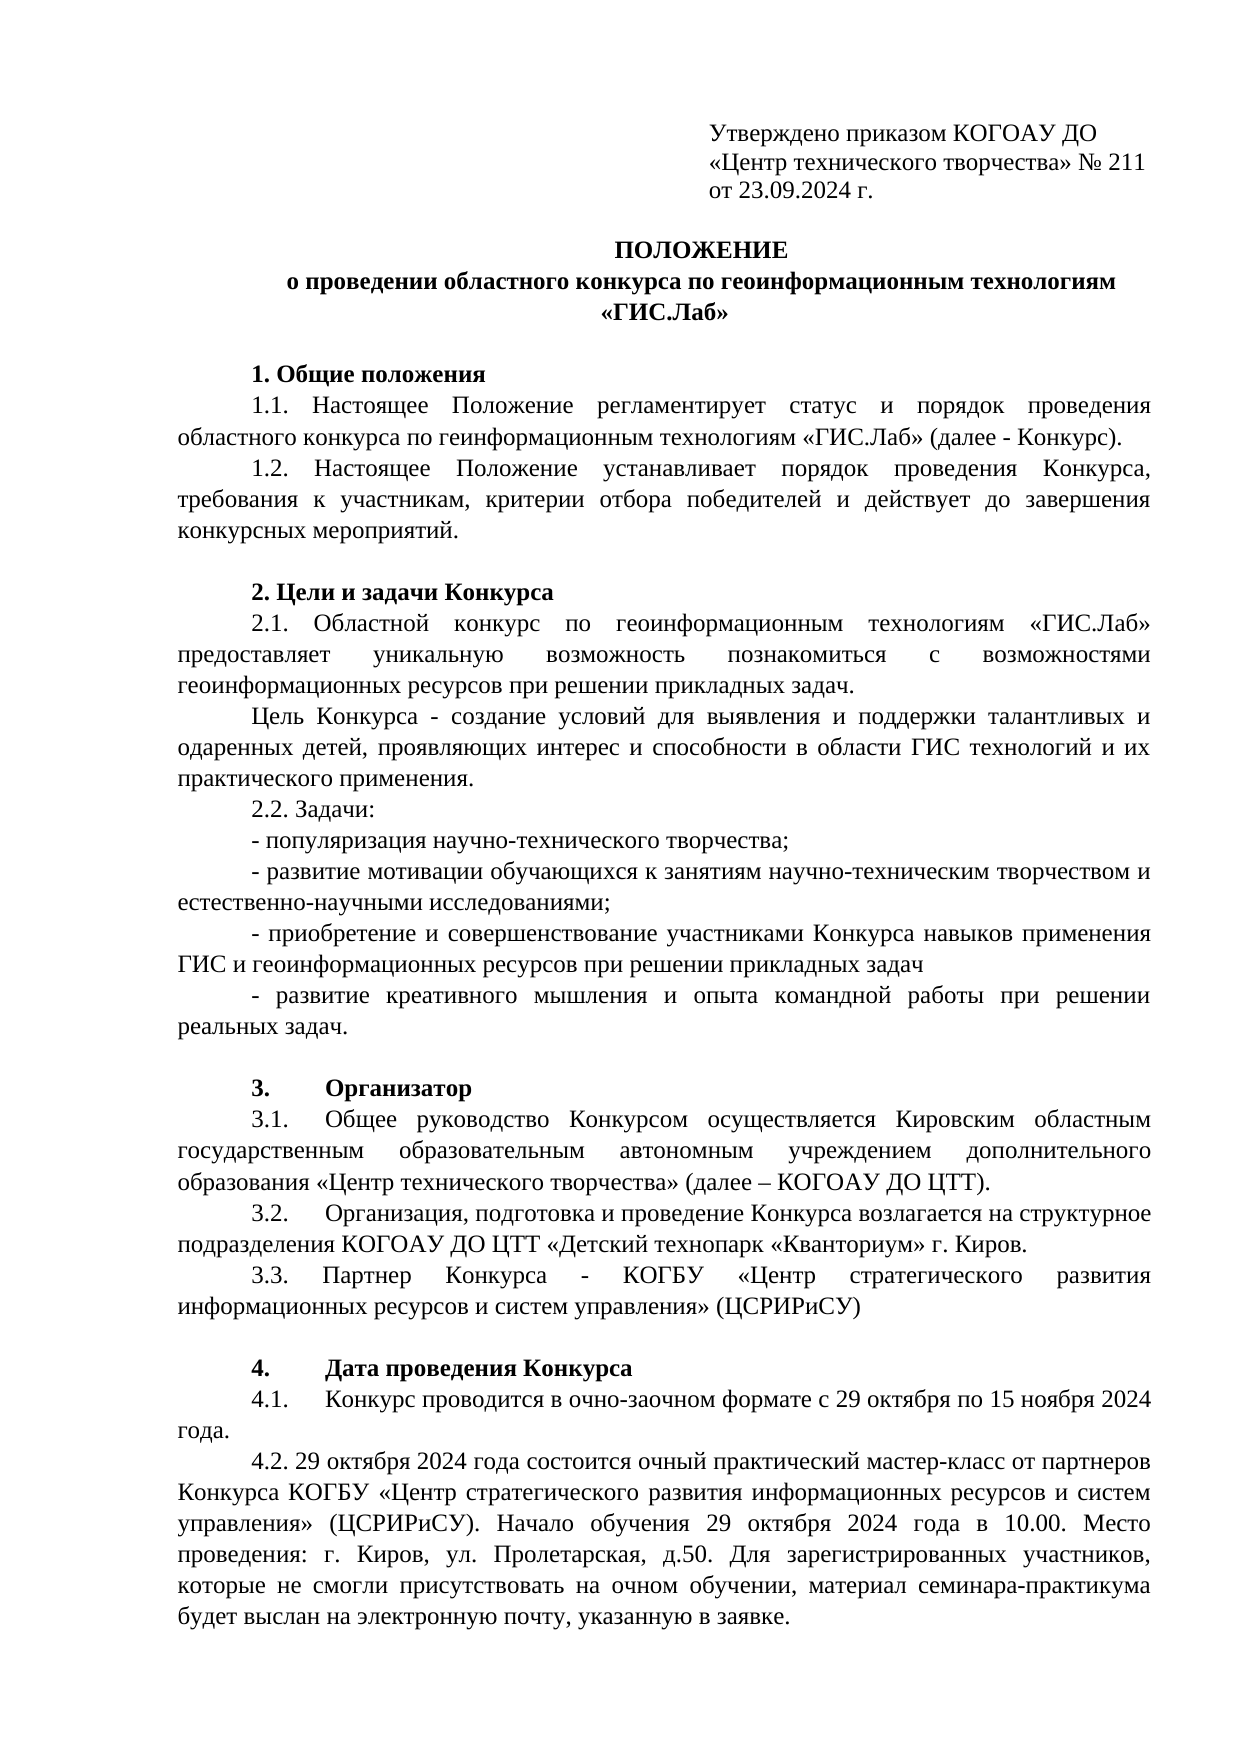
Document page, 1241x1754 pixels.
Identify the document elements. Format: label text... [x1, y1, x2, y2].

text 2. Цели и задачи Конкурса [177, 577, 1152, 606]
text Цель Конкурса - создание условий для выявления и поддержки талантливых и одаренных детей, проявляющих интерес и способности в области ГИС технологий и их практического применения. [177, 701, 1152, 792]
title Утверждено приказом КОГОАУ ДО «Центр технического творчества» № 211 от 23.09.2024 г. [709, 118, 1152, 204]
text - развитие мотивации обучающихся к занятиям научно-техническим творчеством и естественно-научными исследованиями; [177, 856, 1152, 916]
text 3.1. Общее руководство Конкурсом осуществляется Кировским областным государственным образовательным автономным учреждением дополнительного образования «Центр технического творчества» (далее – КОГОАУ ДО ЦТТ). [177, 1104, 1152, 1195]
text 1.2. Настоящее Положение устанавливает порядок проведения Конкурса, требования к участникам, критерии отбора победителей и действует до завершения конкурсных мероприятий. [177, 453, 1152, 543]
text 3. Организатор [177, 1073, 1152, 1102]
text 2.2. Задачи: [177, 794, 1152, 823]
text 4.2. 29 октября 2024 года состоится очный практический мастер-класс от партнеров Конкурса КОГБУ «Центр стратегического развития информационных ресурсов и систем управления» (ЦСРИРиСУ). Начало обучения 29 октября 2024 года в 10.00. Место проведения: г. Киров, ул. Пролетарская, д.50. Для зарегистрированных участников, которые не смогли присутствовать на очном обучении, материал семинара-практикума будет выслан на электронную почту, указанную в заявке. [177, 1446, 1152, 1630]
text - популяризация научно-технического творчества; [177, 825, 1152, 854]
text о проведении областного конкурса по геоинформационным технологиям «ГИС.Лаб» [177, 266, 1152, 326]
text ПОЛОЖЕНИЕ [177, 235, 1152, 264]
text 1. Общие положения [177, 359, 1152, 388]
text 4. Дата проведения Конкурса [177, 1353, 1152, 1382]
text 3.3. Партнер Конкурса - КОГБУ «Центр стратегического развития информационных ресурсов и систем управления» (ЦСРИРиСУ) [177, 1260, 1152, 1319]
text 3.2. Организация, подготовка и проведение Конкурса возлагается на структурное подразделения КОГОАУ ДО ЦТТ «Детский технопарк «Кванториум» г. Киров. [177, 1198, 1152, 1257]
text - развитие креативного мышления и опыта командной работы при решении реальных задач. [177, 980, 1152, 1040]
text 2.1. Областной конкурс по геоинформационным технологиям «ГИС.Лаб» предоставляет уникальную возможность познакомиться с возможностями геоинформационных ресурсов при решении прикладных задач. [177, 608, 1152, 699]
text - приобретение и совершенствование участниками Конкурса навыков применения ГИС и геоинформационных ресурсов при решении прикладных задач [177, 918, 1152, 978]
text 4.1. Конкурс проводится в очно-заочном формате с 29 октября по 15 ноября 2024 года. [177, 1384, 1152, 1444]
text 1.1. Настоящее Положение регламентирует статус и порядок проведения областного конкурса по геинформационным технологиям «ГИС.Лаб» (далее - Конкурс). [177, 391, 1152, 450]
